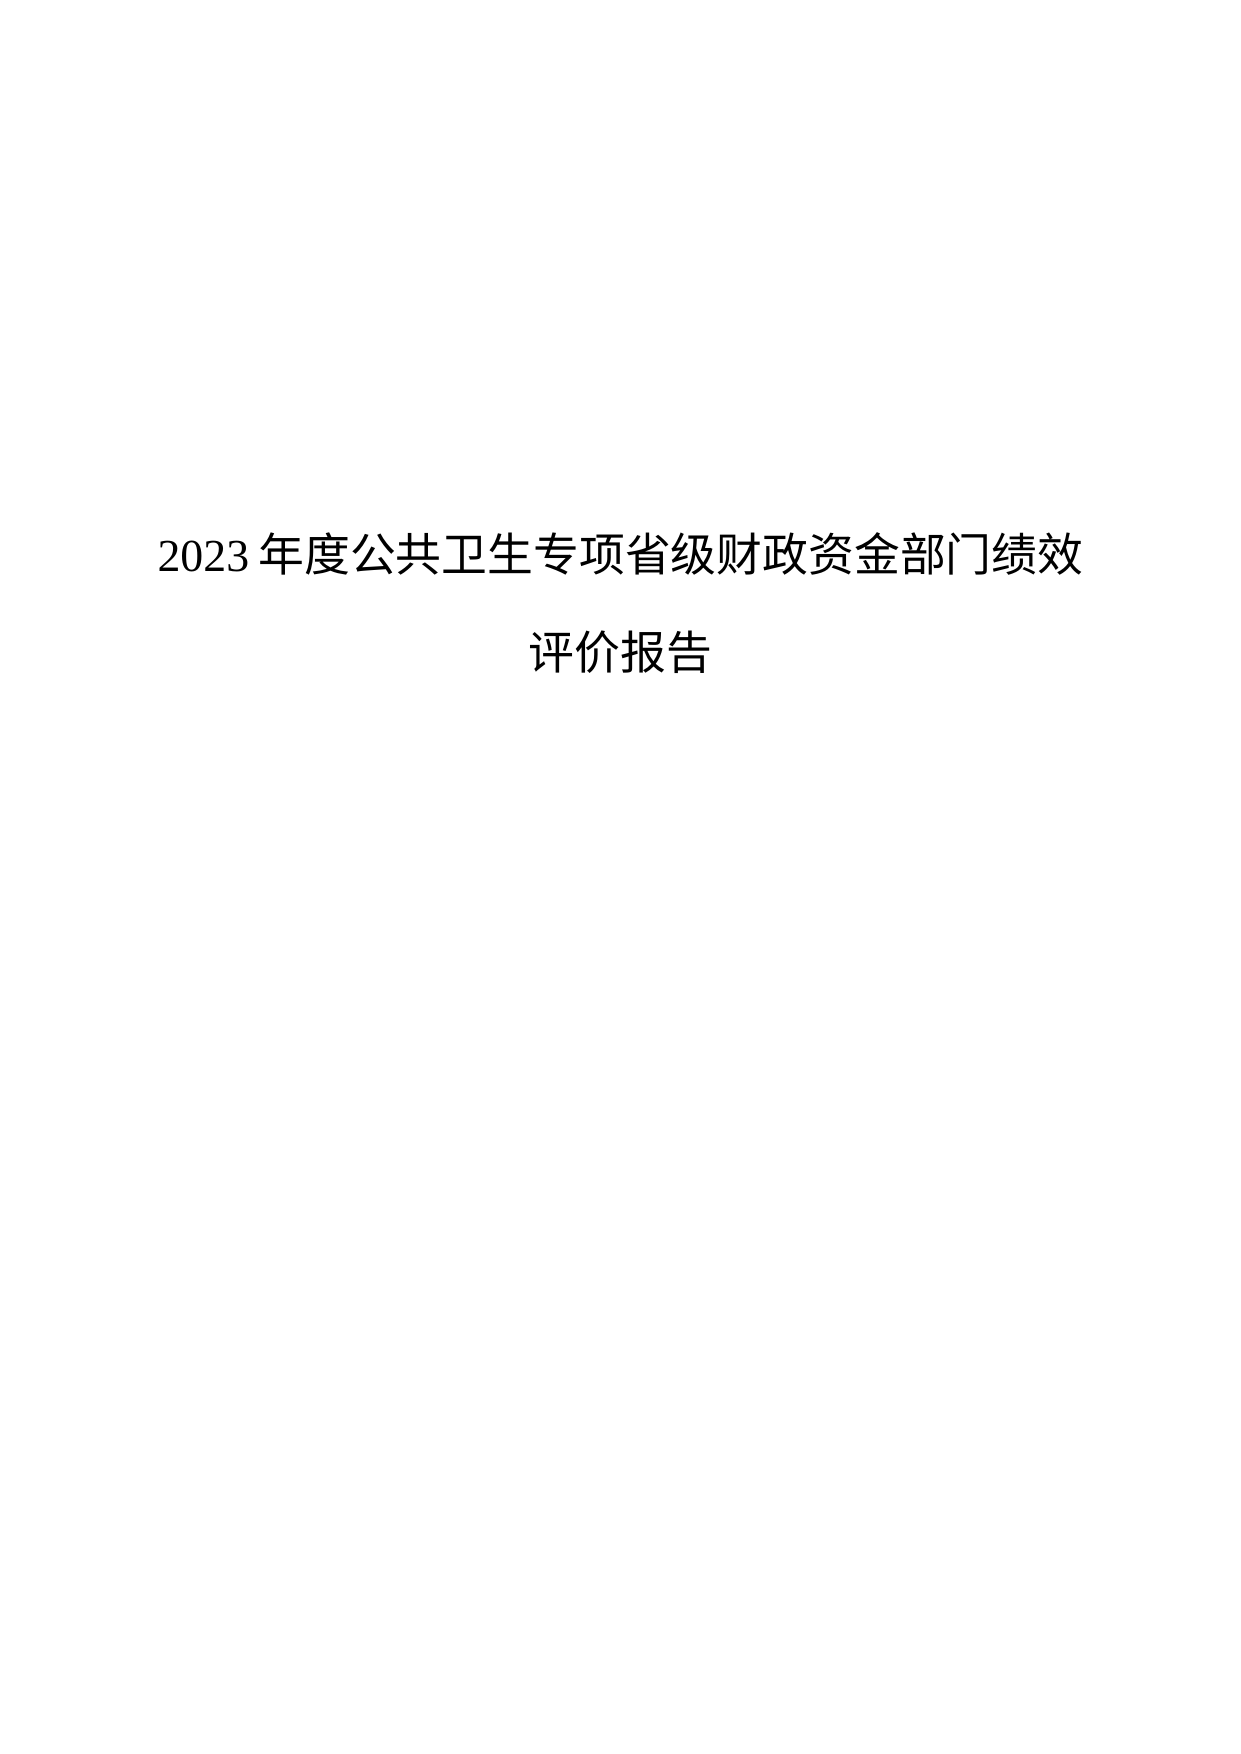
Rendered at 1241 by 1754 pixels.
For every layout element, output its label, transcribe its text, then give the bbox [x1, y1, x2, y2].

text 2023年度公共卫生专项省级财政资金部门绩效评价报告 [148, 503, 1092, 698]
